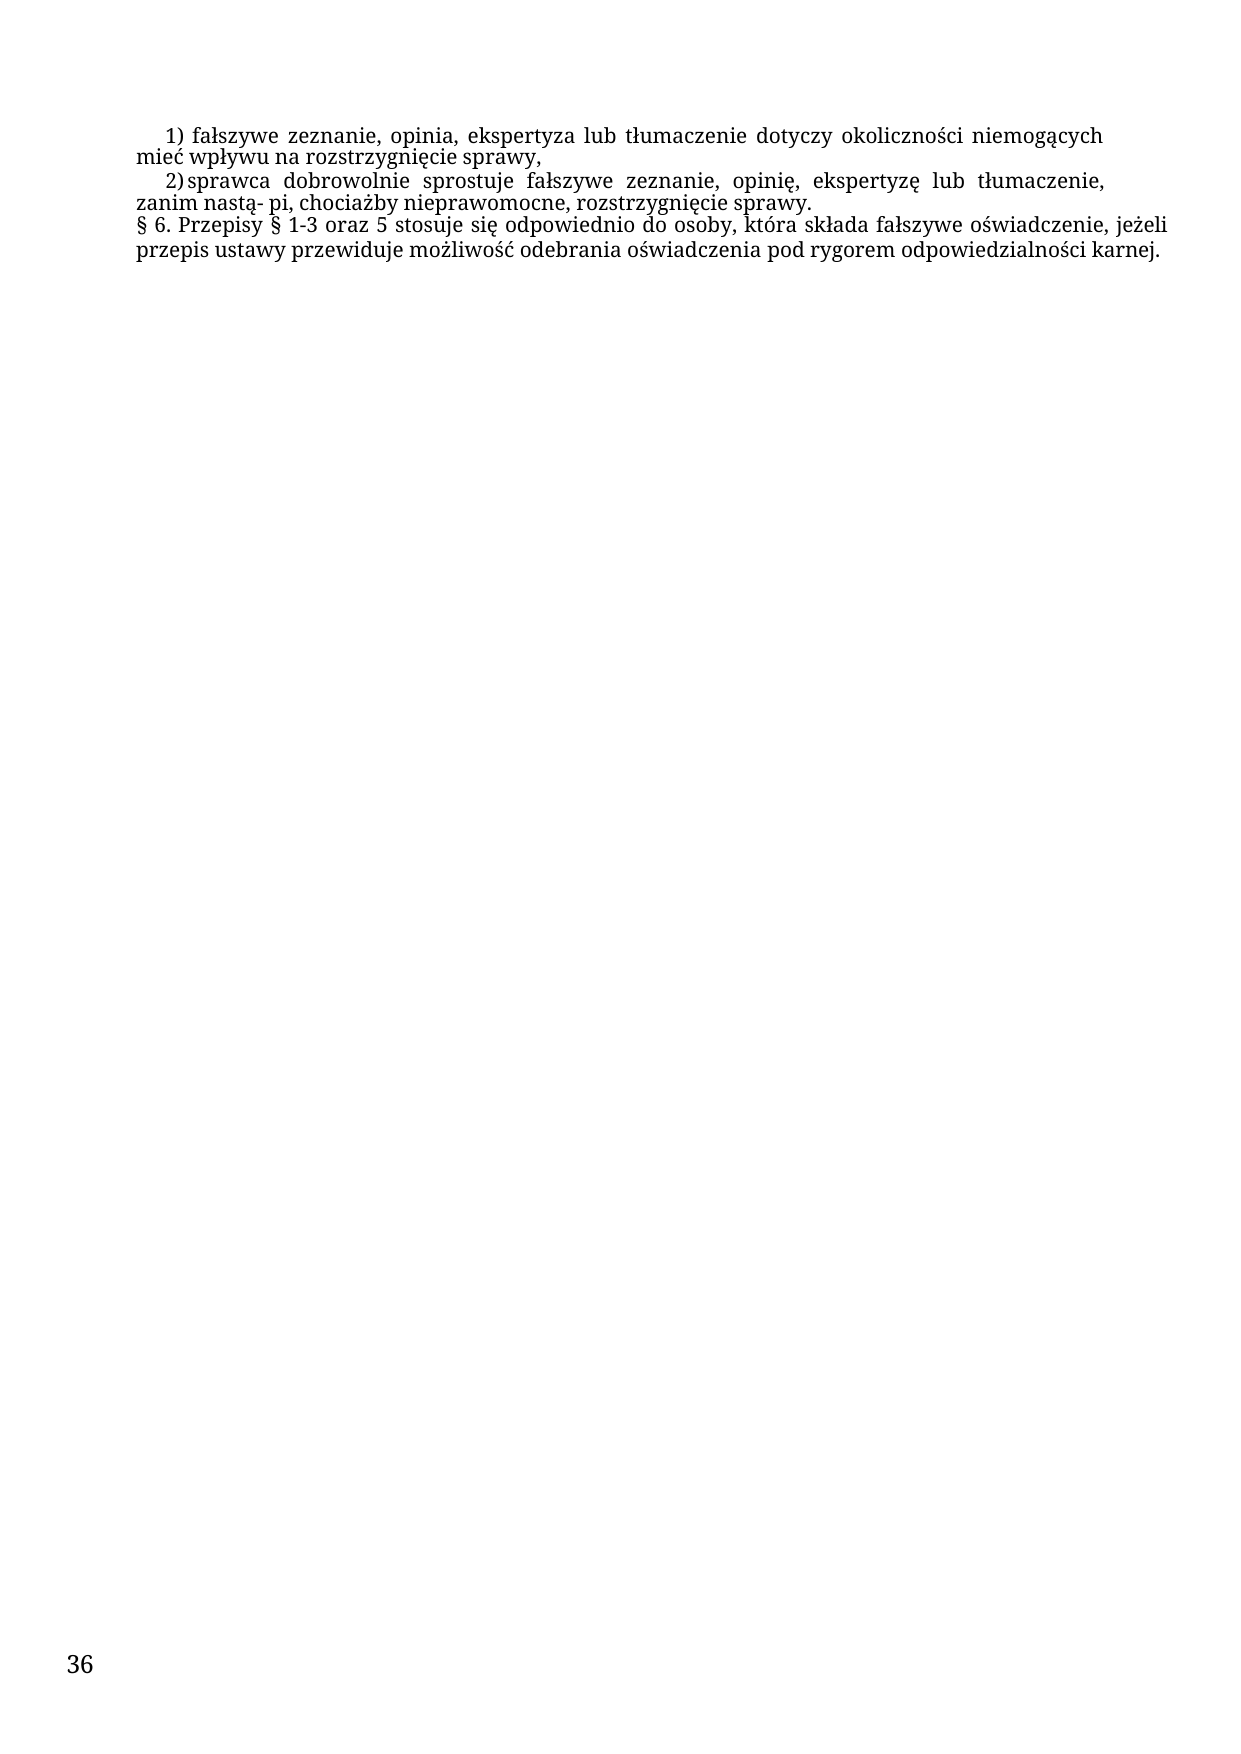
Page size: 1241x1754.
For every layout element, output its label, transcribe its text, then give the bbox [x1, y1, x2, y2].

text § 6. Przepisy § 1-3 oraz 5 stosuje się odpowiednio do osoby, która składa fałszywe oświadczenie, jeżeli [136, 216, 1240, 237]
list sprawca dobrowolnie sprostuje fałszywe zeznanie, opinię, ekspertyzę lub tłumaczenie, zanim nastą- pi, chociażby nieprawomocne, rozstrzygnięcie sprawy. [136, 171, 1105, 216]
text przepis ustawy przewiduje możliwość odebrania oświadczenia pod rygorem odpowiedzialności karnej. [136, 237, 1240, 262]
list fałszywe zeznanie, opinia, ekspertyza lub tłumaczenie dotyczy okoliczności niemogących mieć wpływu na rozstrzygnięcie sprawy, [136, 125, 1104, 171]
